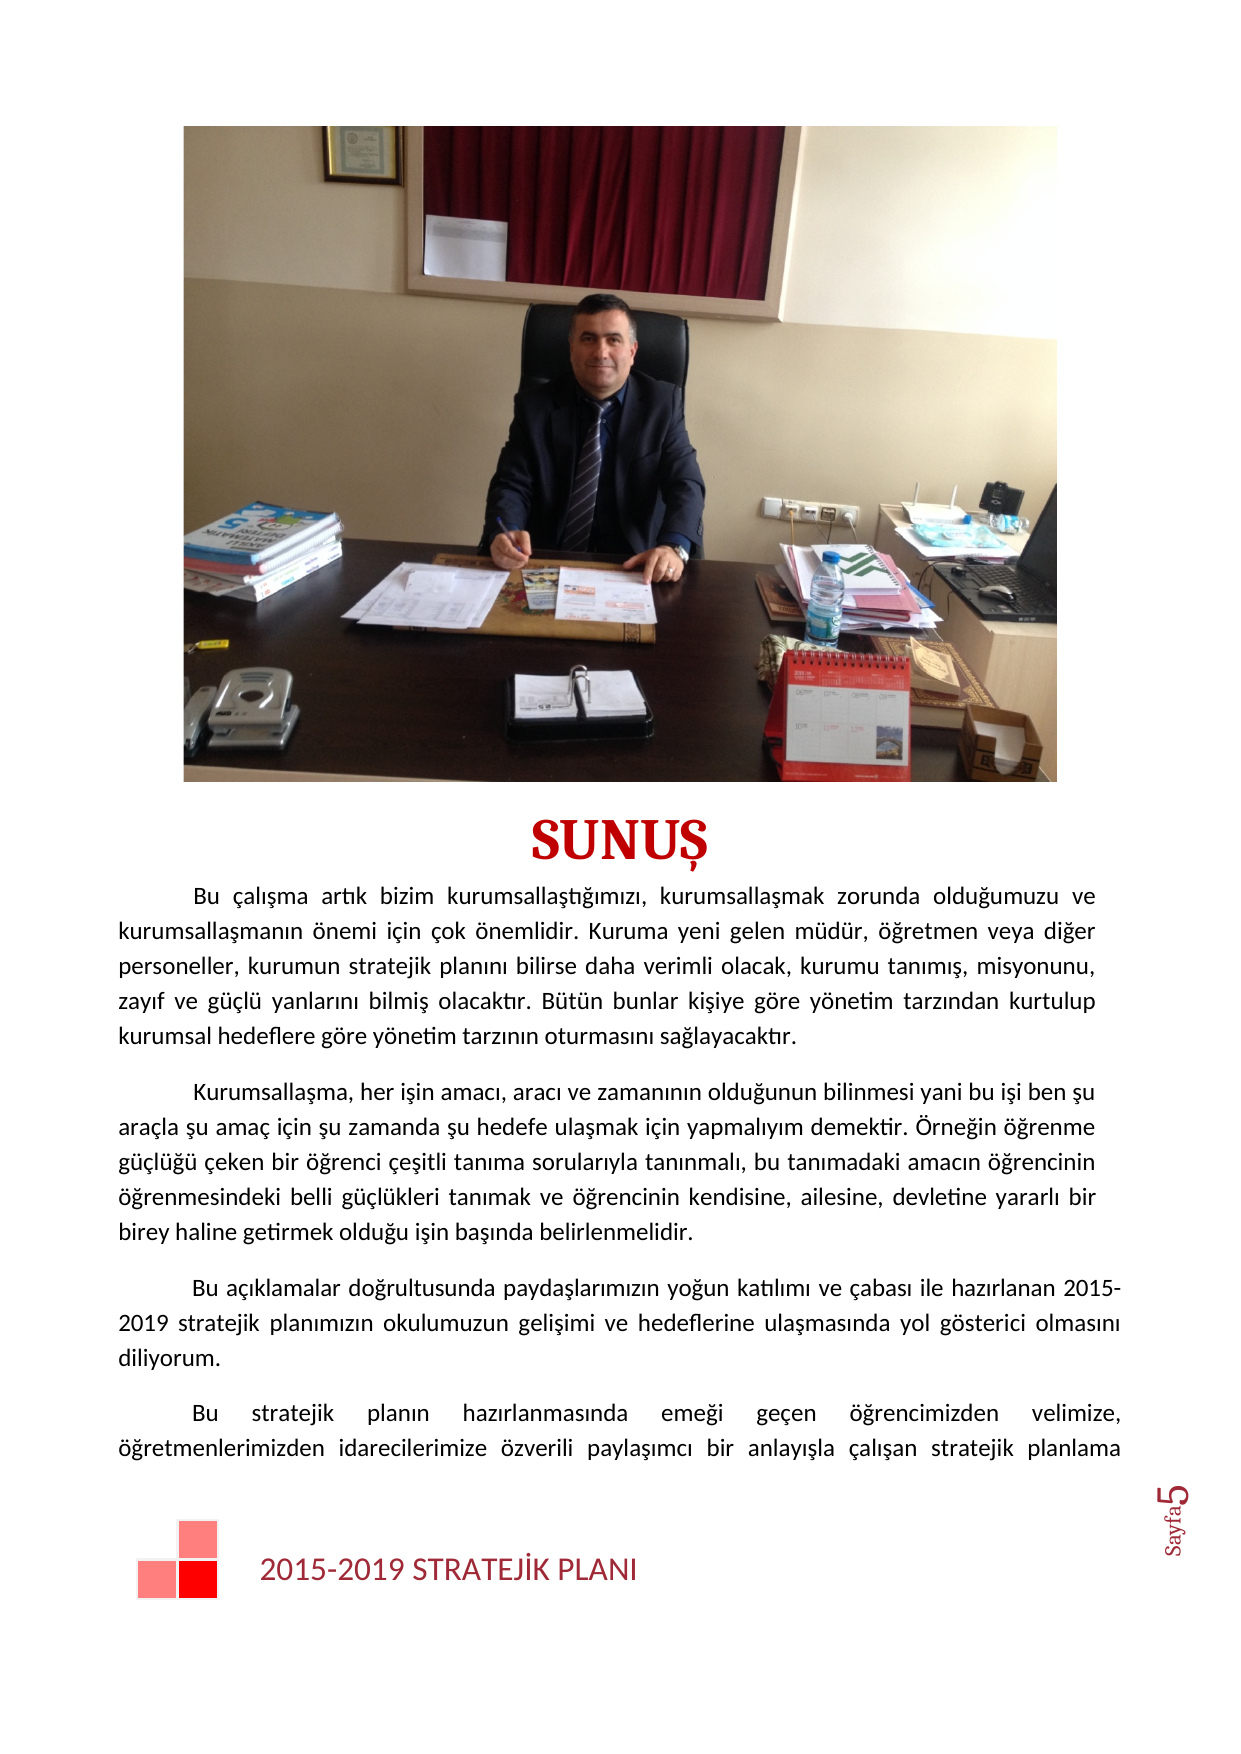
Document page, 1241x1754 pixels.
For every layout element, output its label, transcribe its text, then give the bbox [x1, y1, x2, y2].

text Bu çalışma artık bizim kurumsallaştığımızı, kurumsallaşmak zorunda olduğumuzu ve kurumsallaşmanın önemi için çok önemlidir. Kuruma yeni gelen müdür, öğretmen veya diğer personeller, kurumun stratejik planını bilirse daha verimli olacak, kurumu tanımış, misyonunu, zayıf ve güçlü yanlarını bilmiş olacaktır. Bütün bunlar kişiye göre yönetim tarzından kurtulup kurumsal hedeflere göre yönetim tarzının oturmasını sağlayacaktır. [118, 880, 1097, 1051]
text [118, 1397, 1122, 1463]
text Bu açıklamalar doğrultusunda paydaşlarımızın yoğun katılımı ve çabası ile hazırlanan 2015-2019 stratejik planımızın okulumuzun gelişimi ve hedeflerine ulaşmasında yol gösterici olmasını diliyorum. [118, 1272, 1122, 1372]
text Kurumsallaşma, her işin amacı, aracı ve zamanının olduğunun bilinmesi yani bu işi ben şu araçla şu amaç için şu zamanda şu hedefe ulaşmak için yapmalıyım demektir. Örneğin öğrenme güçlüğü çeken bir öğrenci çeşitli tanıma sorularıyla tanınmalı, bu tanımadaki amacın öğrencinin öğrenmesindeki belli güçlükleri tanımak ve öğrencinin kendisine, ailesine, devletine yararlı bir birey haline getirmek olduğu işin başında belirlenmelidir. [118, 1076, 1097, 1246]
subtitle SUNUŞ [118, 807, 1122, 874]
picture [183, 126, 1057, 782]
